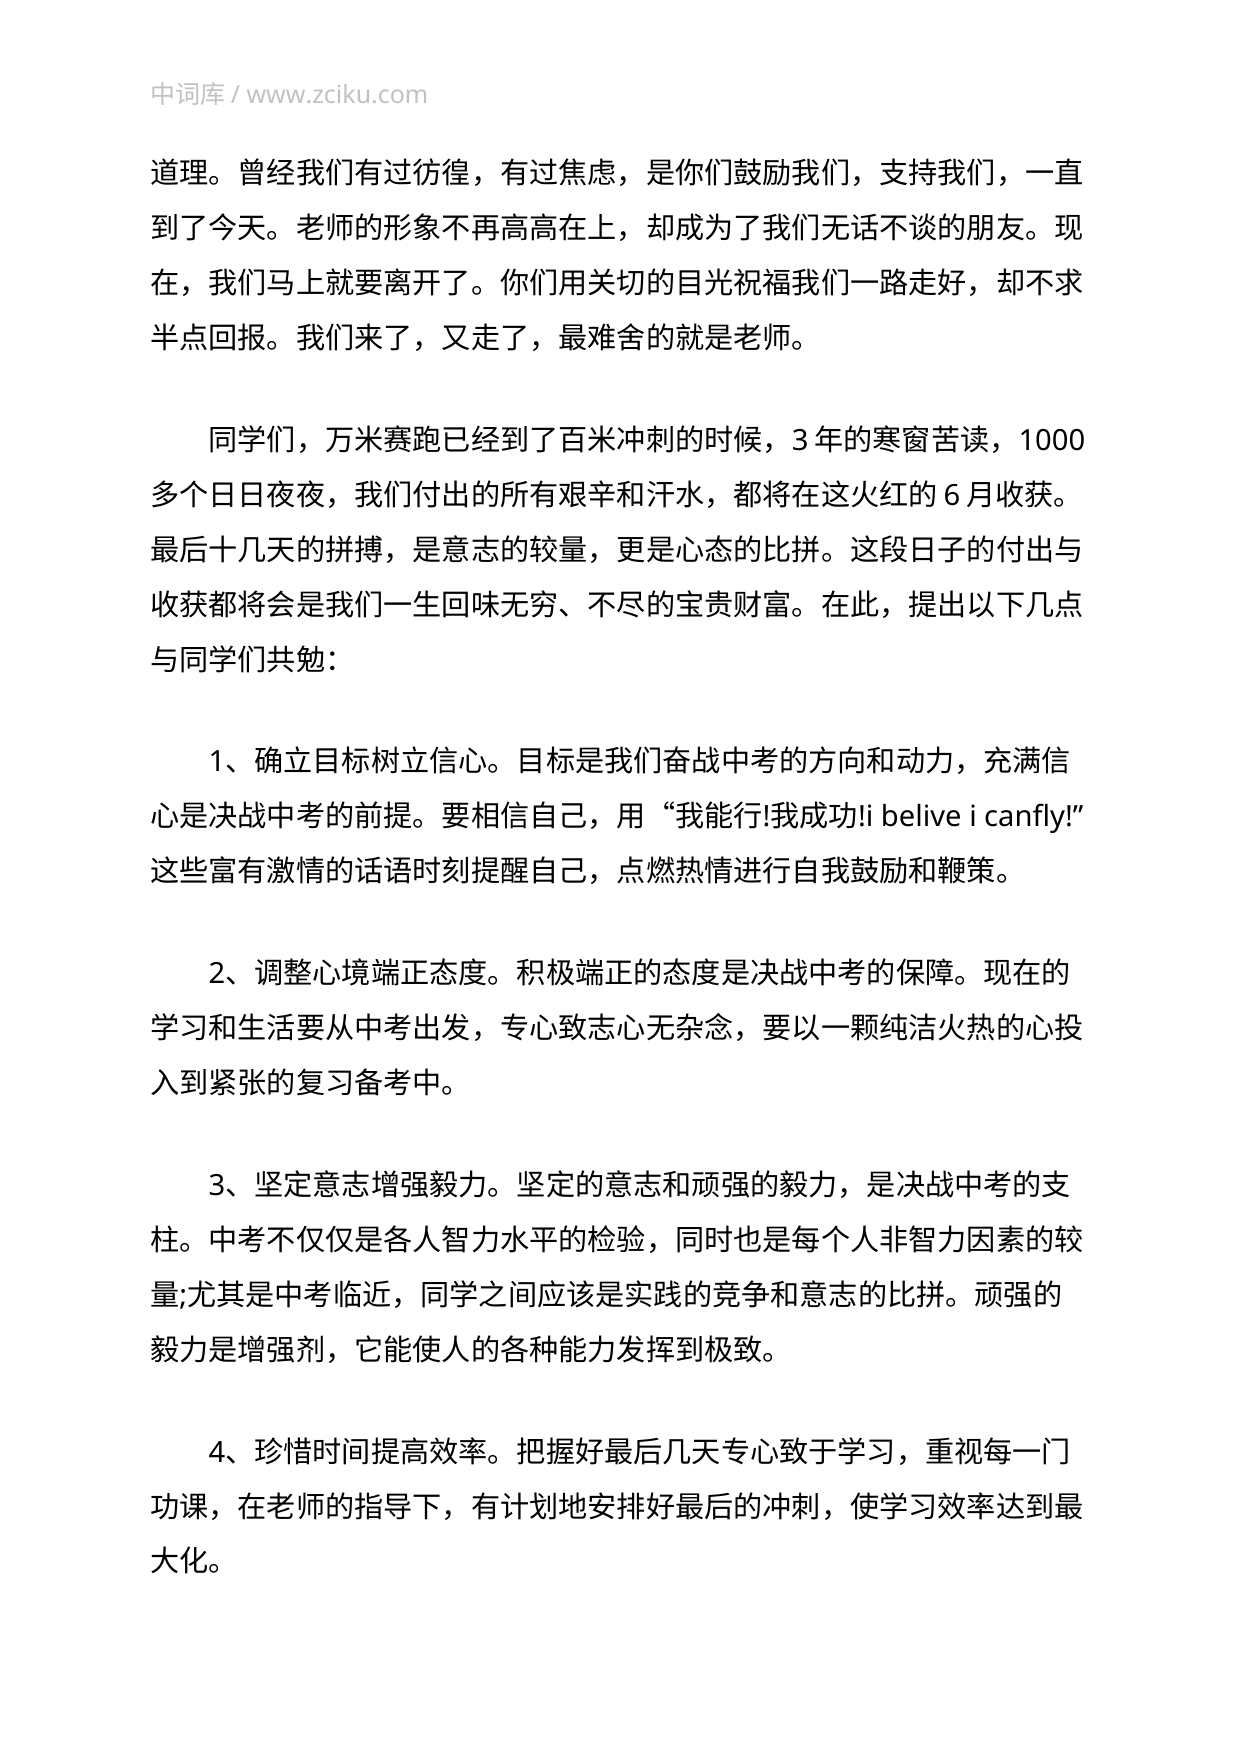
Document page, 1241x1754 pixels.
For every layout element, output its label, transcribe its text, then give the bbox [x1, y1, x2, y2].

text 2、调整心境端正态度。积极端正的态度是决战中考的保障。现在的学习和生活要从中考出发，专心致志心无杂念，要以一颗纯洁火热的心投入到紧张的复习备考中。 [150, 950, 1090, 1102]
text 1、确立目标树立信心。目标是我们奋战中考的方向和动力，充满信心是决战中考的前提。要相信自己，用“我能行!我成功!i belive i canfly!”这些富有激情的话语时刻提醒自己，点燃热情进行自我鼓励和鞭策。 [150, 738, 1090, 890]
text 4、珍惜时间提高效率。把握好最后几天专心致于学习，重视每一门功课，在老师的指导下，有计划地安排好最后的冲刺，使学习效率达到最大化。 [150, 1428, 1090, 1580]
text 3、坚定意志增强毅力。坚定的意志和顽强的毅力，是决战中考的支柱。中考不仅仅是各人智力水平的检验，同时也是每个人非智力因素的较量;尤其是中考临近，同学之间应该是实践的竞争和意志的比拼。顽强的毅力是增强剂，它能使人的各种能力发挥到极致。 [150, 1161, 1090, 1369]
text 同学们，万米赛跑已经到了百米冲刺的时候，3年的寒窗苦读，1000多个日日夜夜，我们付出的所有艰辛和汗水，都将在这火红的6月收获。最后十几天的拼搏，是意志的较量，更是心态的比拼。这段日子的付出与收获都将会是我们一生回味无穷、不尽的宝贵财富。在此，提出以下几点与同学们共勉： [150, 416, 1090, 678]
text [150, 150, 1090, 357]
